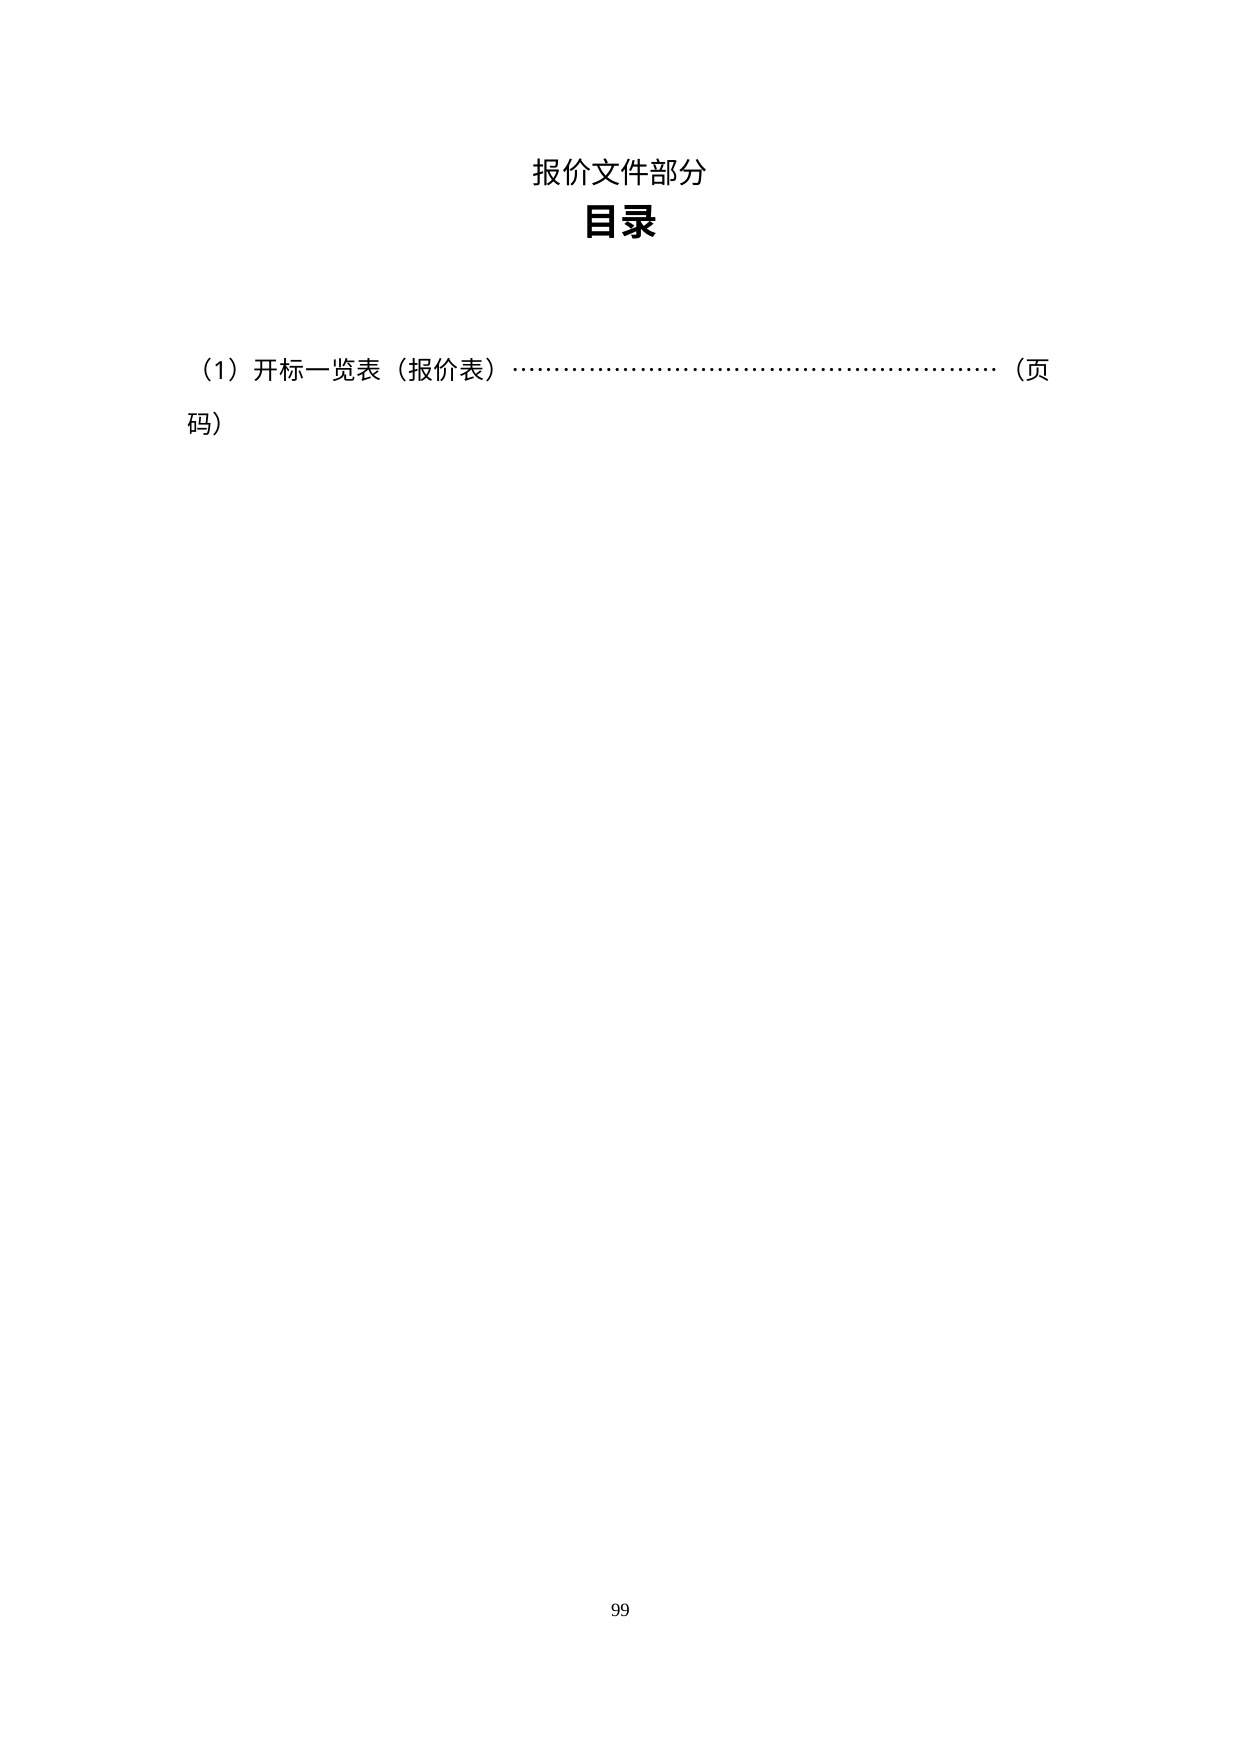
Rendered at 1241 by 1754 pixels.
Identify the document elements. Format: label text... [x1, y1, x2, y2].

text 目录 [187, 192, 1053, 247]
text （1）开标一览表（报价表）…………………………………………………（页码） [187, 350, 1053, 441]
subtitle 报价文件部分 [187, 150, 1053, 192]
